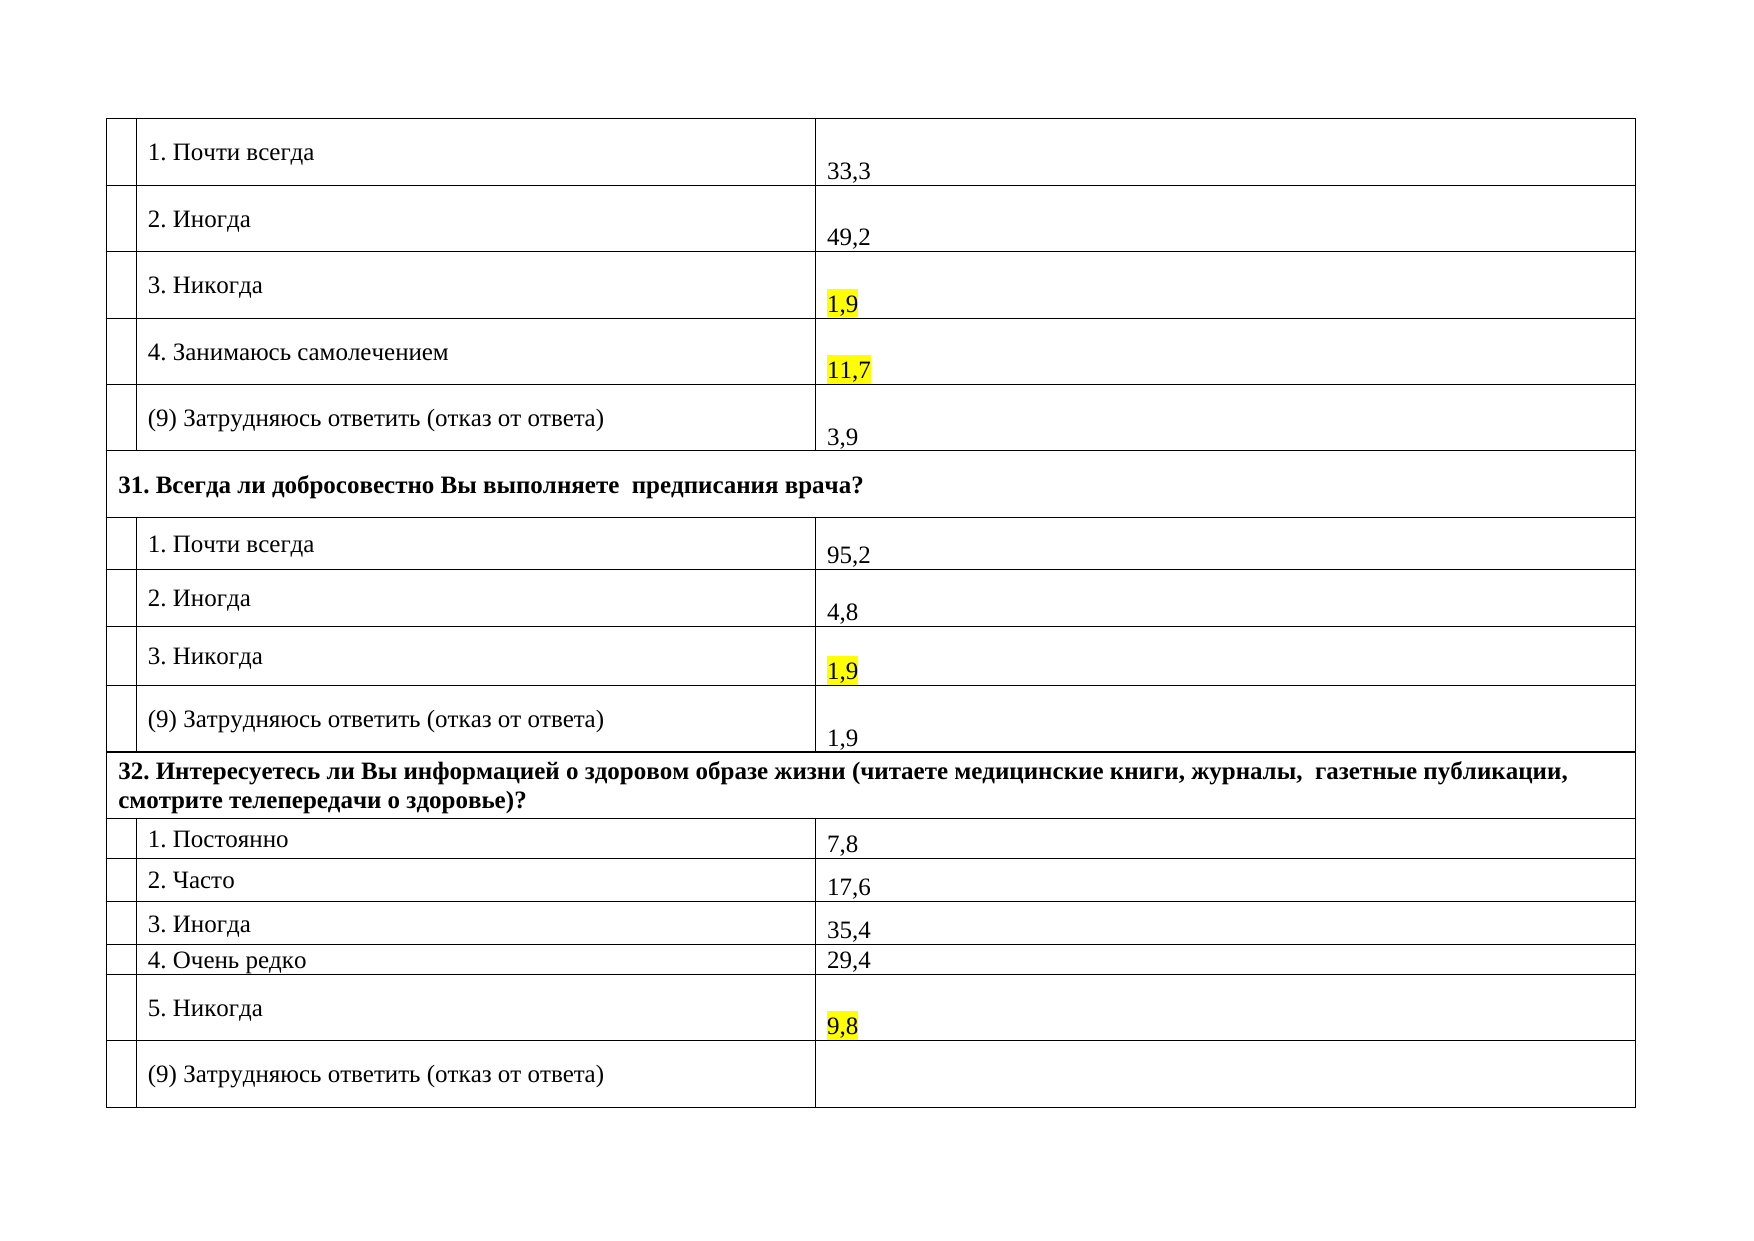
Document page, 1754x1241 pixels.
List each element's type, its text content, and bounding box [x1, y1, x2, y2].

table_cell (9) Затрудняюсь ответить (отказ от ответа) [137, 686, 815, 751]
table_cell 1,9 [816, 252, 1635, 317]
table_cell 32. Интересуетесь ли Вы информацией о здоровом образе жизни (читаете медицинские книги, журналы, газетные публикации, смотрите телепередачи о здоровье)? [107, 753, 1635, 818]
table_cell 29,4 [816, 945, 1635, 974]
table_cell 1. Почти всегда [137, 518, 815, 569]
table_cell [107, 1041, 136, 1107]
table_cell [107, 945, 136, 974]
table_cell 35,4 [816, 902, 1635, 944]
table_cell (9) Затрудняюсь ответить (отказ от ответа) [137, 1041, 815, 1107]
table_cell 3,9 [816, 385, 1635, 450]
table_cell 2. Часто [137, 859, 815, 901]
table_cell [107, 186, 136, 251]
table_cell 3. Иногда [137, 902, 815, 944]
table_cell 4. Занимаюсь самолечением [137, 319, 815, 384]
table_cell (9) Затрудняюсь ответить (отказ от ответа) [137, 385, 815, 450]
table_cell 4,8 [816, 570, 1635, 626]
table_cell 33,3 [816, 119, 1635, 184]
table_cell [107, 975, 136, 1040]
table_cell [107, 518, 136, 569]
table_cell [107, 570, 136, 626]
table_cell 1,9 [816, 627, 1635, 685]
table_cell 9,8 [816, 975, 1635, 1040]
table_cell 7,8 [816, 819, 1635, 858]
table_cell [107, 385, 136, 450]
table_cell [107, 252, 136, 317]
table_cell [107, 627, 136, 685]
table_cell 31. Всегда ли добросовестно Вы выполняете предписания врача? [107, 451, 1635, 517]
table_cell 5. Никогда [137, 975, 815, 1040]
table_cell 49,2 [816, 186, 1635, 251]
table_cell 3. Никогда [137, 252, 815, 317]
table_cell [107, 819, 136, 858]
table_cell [107, 119, 136, 184]
table_cell 2. Иногда [137, 186, 815, 251]
table_cell [107, 319, 136, 384]
table_cell 1. Почти всегда [137, 119, 815, 184]
table_cell [816, 1041, 1635, 1107]
table_cell 4. Очень редко [137, 945, 815, 974]
table_cell 95,2 [816, 518, 1635, 569]
table_cell 17,6 [816, 859, 1635, 901]
table_cell 1. Постоянно [137, 819, 815, 858]
table_cell [107, 859, 136, 901]
table_cell 3. Никогда [137, 627, 815, 685]
table_cell [107, 686, 136, 751]
table_cell 2. Иногда [137, 570, 815, 626]
table_cell 1,9 [816, 686, 1635, 751]
table_cell 11,7 [816, 319, 1635, 384]
table_cell [107, 902, 136, 944]
